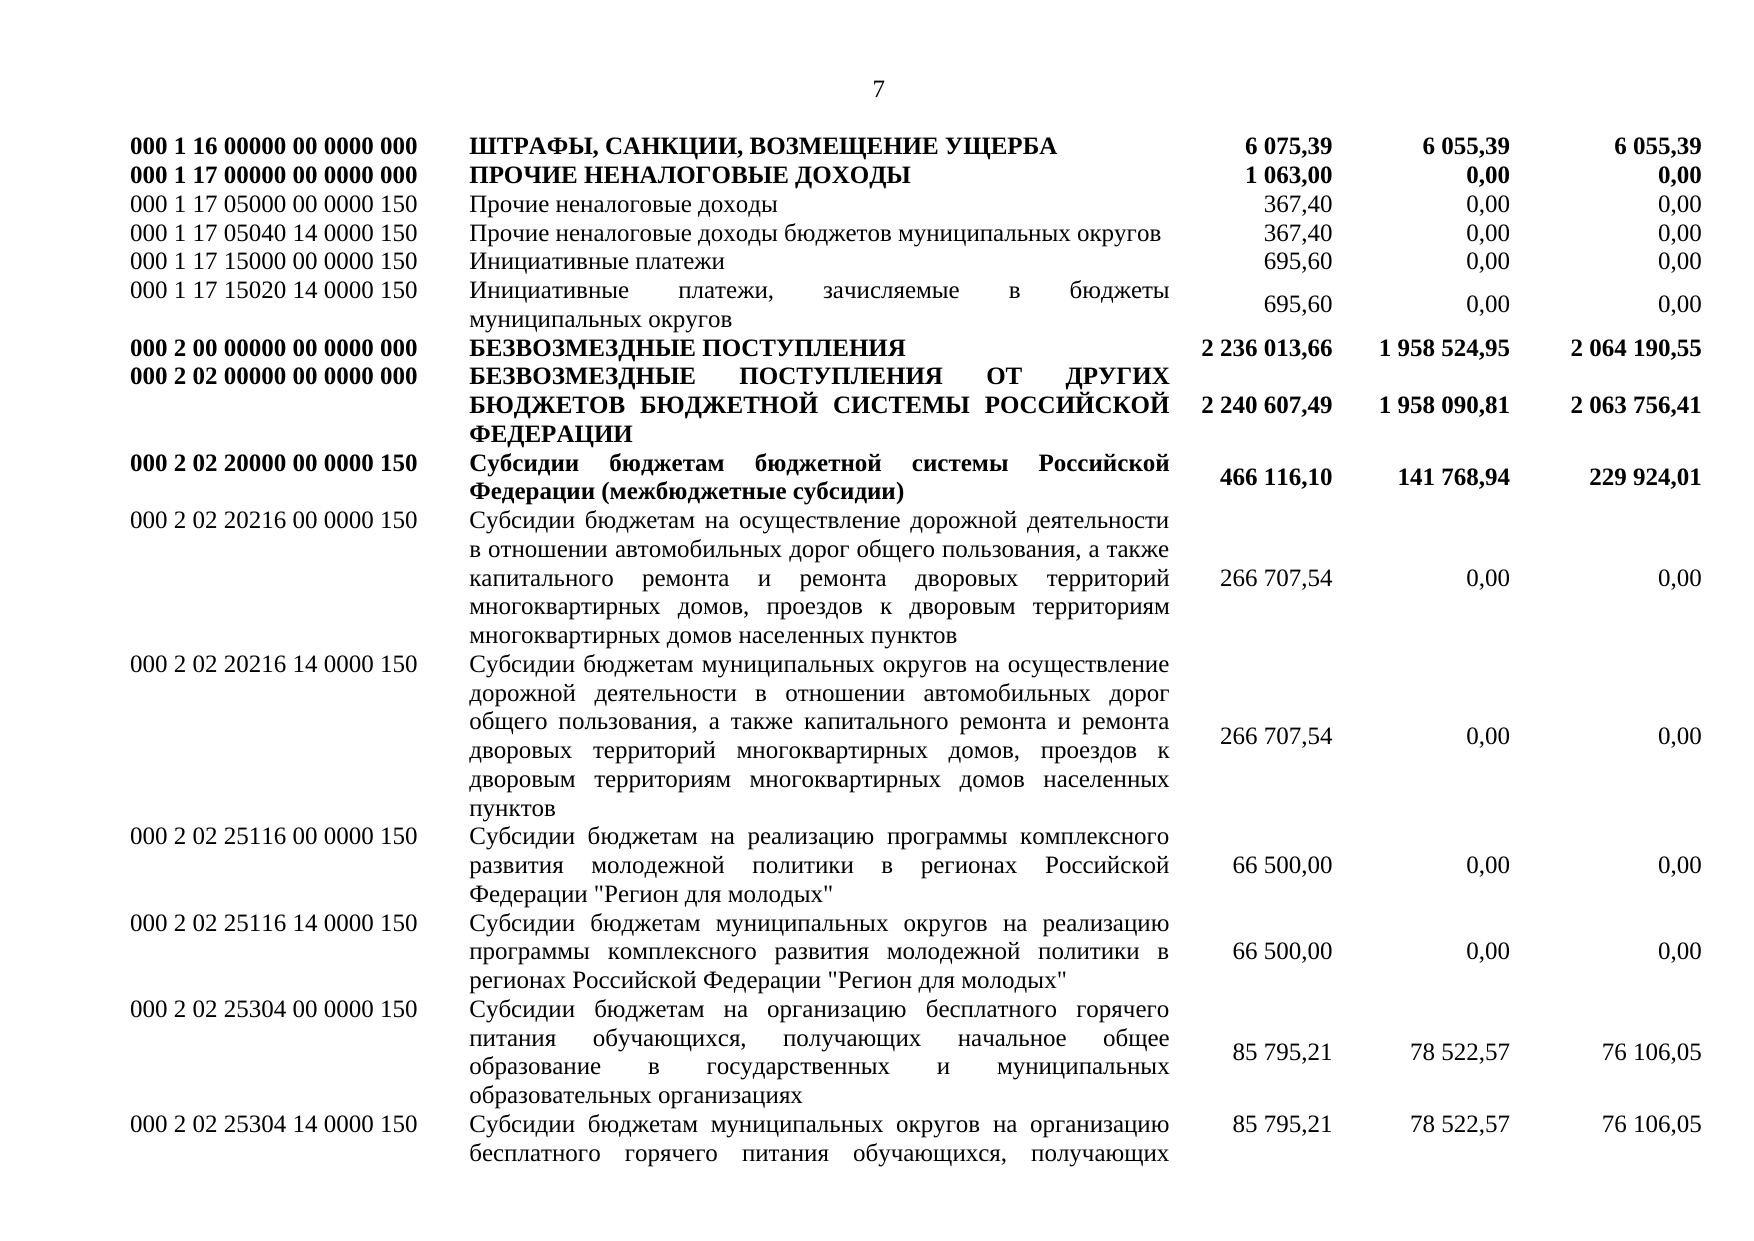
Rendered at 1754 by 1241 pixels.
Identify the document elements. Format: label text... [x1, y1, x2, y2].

table_cell Инициативные платежи [458, 246, 1181, 275]
table_cell 695,60 [1181, 246, 1344, 275]
table_cell 000 2 02 20216 00 0000 150 [119, 505, 458, 649]
table_cell 0,00 [1344, 505, 1521, 649]
table_cell 0,00 [1521, 189, 1713, 218]
table_cell 66 500,00 [1181, 908, 1344, 994]
table_cell Прочие неналоговые доходы [458, 189, 1181, 218]
table_cell 78 522,57 [1344, 1109, 1521, 1166]
table_cell Субсидии бюджетам на реализацию программы комплексного развития молодежной политики в регионах Российской Федерации "Регион для молодых" [458, 821, 1181, 908]
table_cell 000 2 00 00000 00 0000 000 [119, 333, 458, 361]
table_cell 2 236 013,66 [1181, 333, 1344, 361]
table_cell 0,00 [1521, 649, 1713, 821]
table_cell Субсидии бюджетам на организацию бесплатного горячего питания обучающихся, получающих начальное общее образование в государственных и муниципальных образовательных организациях [458, 994, 1181, 1109]
table_cell 0,00 [1344, 218, 1521, 246]
table_cell 85 795,21 [1181, 1109, 1344, 1166]
table_cell 78 522,57 [1344, 994, 1521, 1109]
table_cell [458, 1109, 1181, 1166]
table_cell Прочие неналоговые доходы бюджетов муниципальных округов [458, 218, 1181, 246]
table_cell 2 240 607,49 [1181, 361, 1344, 448]
table_cell 000 2 02 20000 00 0000 150 [119, 448, 458, 505]
table_cell 6 055,39 [1521, 131, 1713, 160]
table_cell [119, 1109, 458, 1166]
table_cell БЕЗВОЗМЕЗДНЫЕ ПОСТУПЛЕНИЯ ОТ ДРУГИХ БЮДЖЕТОВ БЮДЖЕТНОЙ СИСТЕМЫ РОССИЙСКОЙ ФЕДЕРАЦИИ [458, 361, 1181, 448]
table_cell 000 2 02 25116 00 0000 150 [119, 821, 458, 908]
table_cell 0,00 [1521, 218, 1713, 246]
table_cell 0,00 [1521, 275, 1713, 333]
table_cell 0,00 [1344, 246, 1521, 275]
table_cell 0,00 [1344, 821, 1521, 908]
table_cell 000 1 17 05040 14 0000 150 [119, 218, 458, 246]
table_cell 000 1 17 05000 00 0000 150 [119, 189, 458, 218]
table_cell 85 795,21 [1181, 994, 1344, 1109]
table_cell Субсидии бюджетам муниципальных округов на реализацию программы комплексного развития молодежной политики в регионах Российской Федерации "Регион для молодых" [458, 908, 1181, 994]
table_cell ПРОЧИЕ НЕНАЛОГОВЫЕ ДОХОДЫ [458, 160, 1181, 189]
table_cell Субсидии бюджетам муниципальных округов на осуществление дорожной деятельности в отношении автомобильных дорог общего пользования, а также капитального ремонта и ремонта дворовых территорий многоквартирных домов, проездов к дворовым территориям многоквартирных домов населенных пунктов [458, 649, 1181, 821]
table_cell 1 063,00 [1181, 160, 1344, 189]
table_cell 1 958 524,95 [1344, 333, 1521, 361]
table_cell 000 1 17 15000 00 0000 150 [119, 246, 458, 275]
table_cell 000 2 02 20216 14 0000 150 [119, 649, 458, 821]
table_cell 0,00 [1521, 908, 1713, 994]
table_cell 1 958 090,81 [1344, 361, 1521, 448]
table_cell 695,60 [1181, 275, 1344, 333]
table_cell 000 1 17 15020 14 0000 150 [119, 275, 458, 333]
table_cell 0,00 [1344, 275, 1521, 333]
table_cell 0,00 [1521, 160, 1713, 189]
table_cell 000 2 02 25116 14 0000 150 [119, 908, 458, 994]
table_cell 367,40 [1181, 218, 1344, 246]
table_cell 266 707,54 [1181, 505, 1344, 649]
table_cell 367,40 [1181, 189, 1344, 218]
table_cell 000 1 17 00000 00 0000 000 [119, 160, 458, 189]
table_cell 0,00 [1521, 246, 1713, 275]
table_cell 000 2 02 00000 00 0000 000 [119, 361, 458, 448]
table_cell 2 063 756,41 [1521, 361, 1713, 448]
table_cell 2 064 190,55 [1521, 333, 1713, 361]
table_cell Инициативные платежи, зачисляемые в бюджеты муниципальных округов [458, 275, 1181, 333]
table_cell 0,00 [1344, 160, 1521, 189]
table_cell 000 2 02 25304 00 0000 150 [119, 994, 458, 1109]
table_cell 0,00 [1344, 649, 1521, 821]
table_cell 0,00 [1344, 189, 1521, 218]
table_cell БЕЗВОЗМЕЗДНЫЕ ПОСТУПЛЕНИЯ [458, 333, 1181, 361]
table_cell Субсидии бюджетам бюджетной системы Российской Федерации (межбюджетные субсидии) [458, 448, 1181, 505]
table_cell 76 106,05 [1521, 1109, 1713, 1166]
table_cell 266 707,54 [1181, 649, 1344, 821]
table_cell 0,00 [1521, 821, 1713, 908]
table_cell 66 500,00 [1181, 821, 1344, 908]
table_cell 0,00 [1344, 908, 1521, 994]
table_cell ШТРАФЫ, САНКЦИИ, ВОЗМЕЩЕНИЕ УЩЕРБА [458, 131, 1181, 160]
table_cell 466 116,10 [1181, 448, 1344, 505]
table_cell 229 924,01 [1521, 448, 1713, 505]
table_cell 6 055,39 [1344, 131, 1521, 160]
table_cell 000 1 16 00000 00 0000 000 [119, 131, 458, 160]
table_cell Субсидии бюджетам на осуществление дорожной деятельности в отношении автомобильных дорог общего пользования, а также капитального ремонта и ремонта дворовых территорий многоквартирных домов, проездов к дворовым территориям многоквартирных домов населенных пунктов [458, 505, 1181, 649]
table_cell 0,00 [1521, 505, 1713, 649]
table_cell 6 075,39 [1181, 131, 1344, 160]
table_cell 76 106,05 [1521, 994, 1713, 1109]
table_cell 141 768,94 [1344, 448, 1521, 505]
